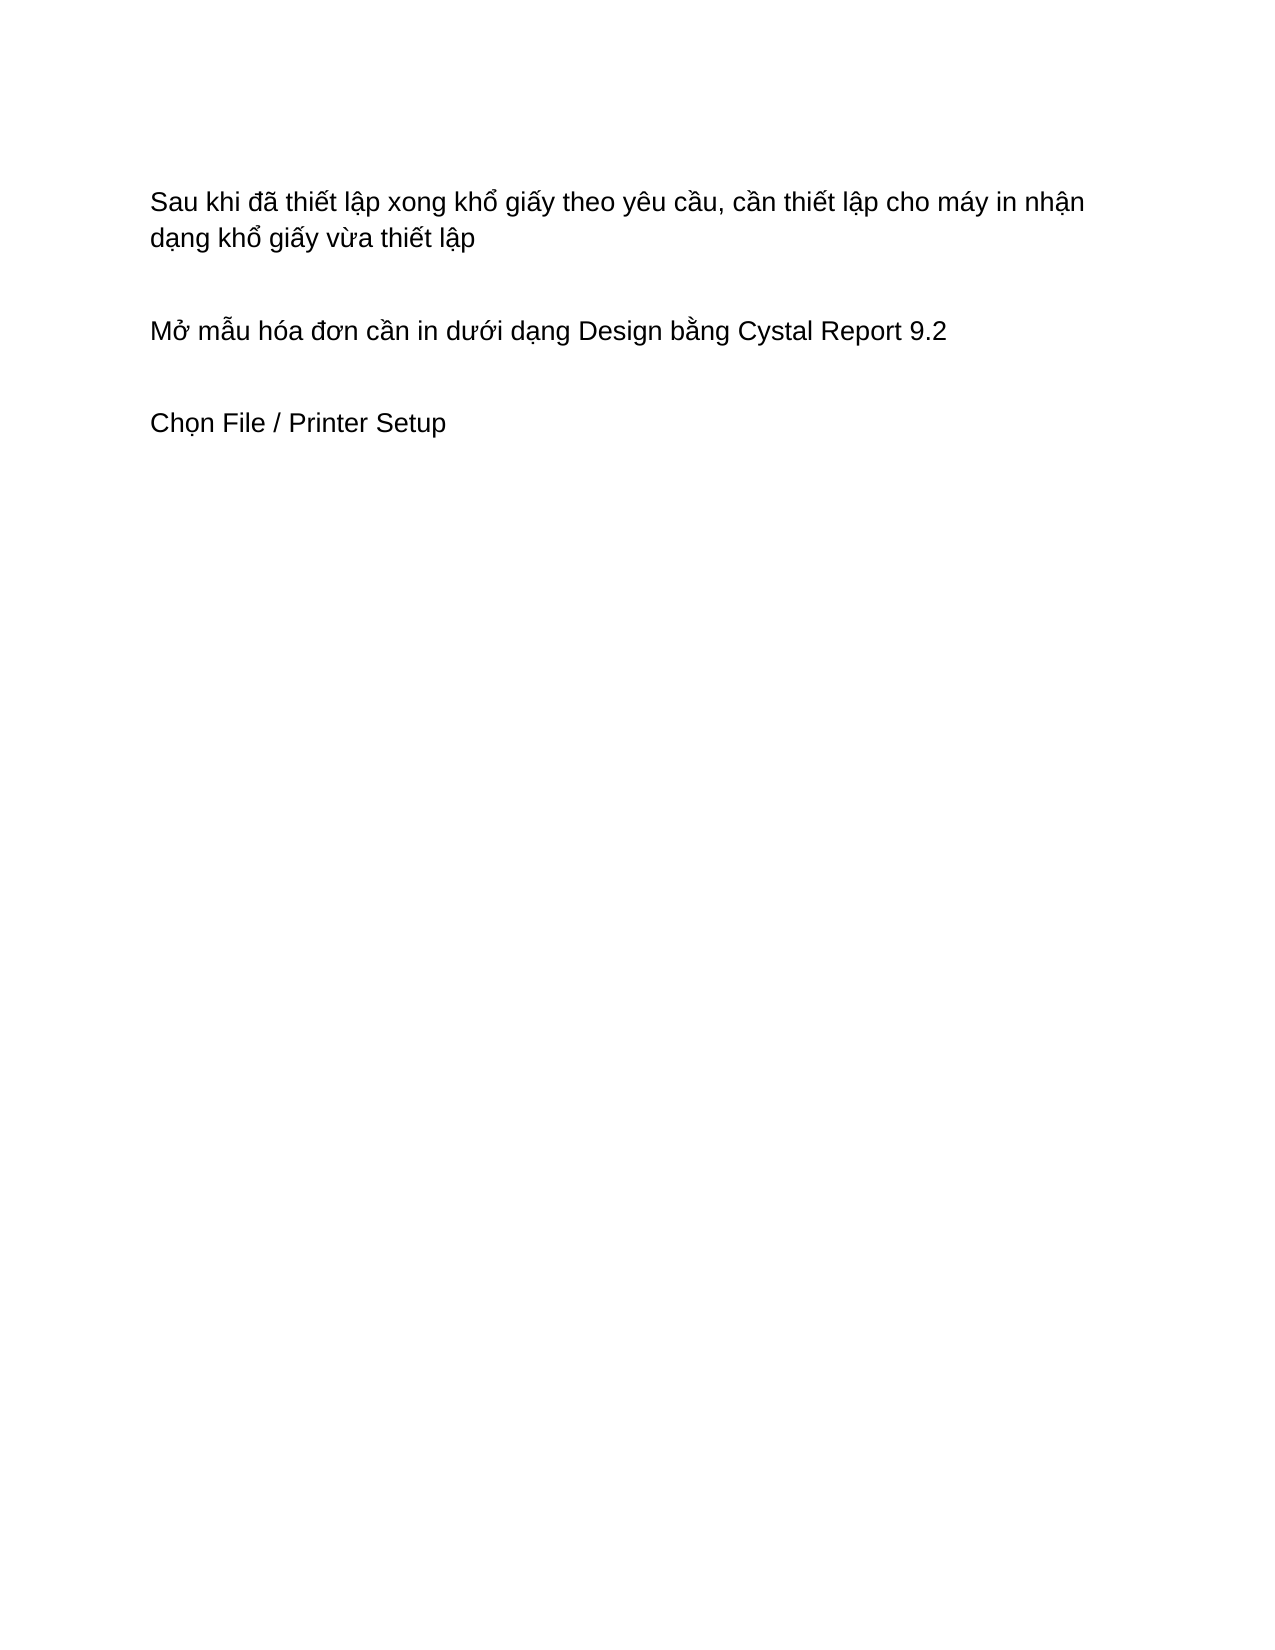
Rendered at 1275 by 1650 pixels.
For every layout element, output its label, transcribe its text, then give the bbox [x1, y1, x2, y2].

text Mở mẫu hóa đơn cần in dưới dạng Design bằng Cystal Report 9.2 [150, 279, 1125, 346]
text Chọn File / Printer Setup [150, 371, 1125, 438]
text Sau khi đã thiết lập xong khổ giấy theo yêu cầu, cần thiết lập cho máy in nhận dạng khổ giấy vừa thiết lập [150, 150, 1125, 253]
